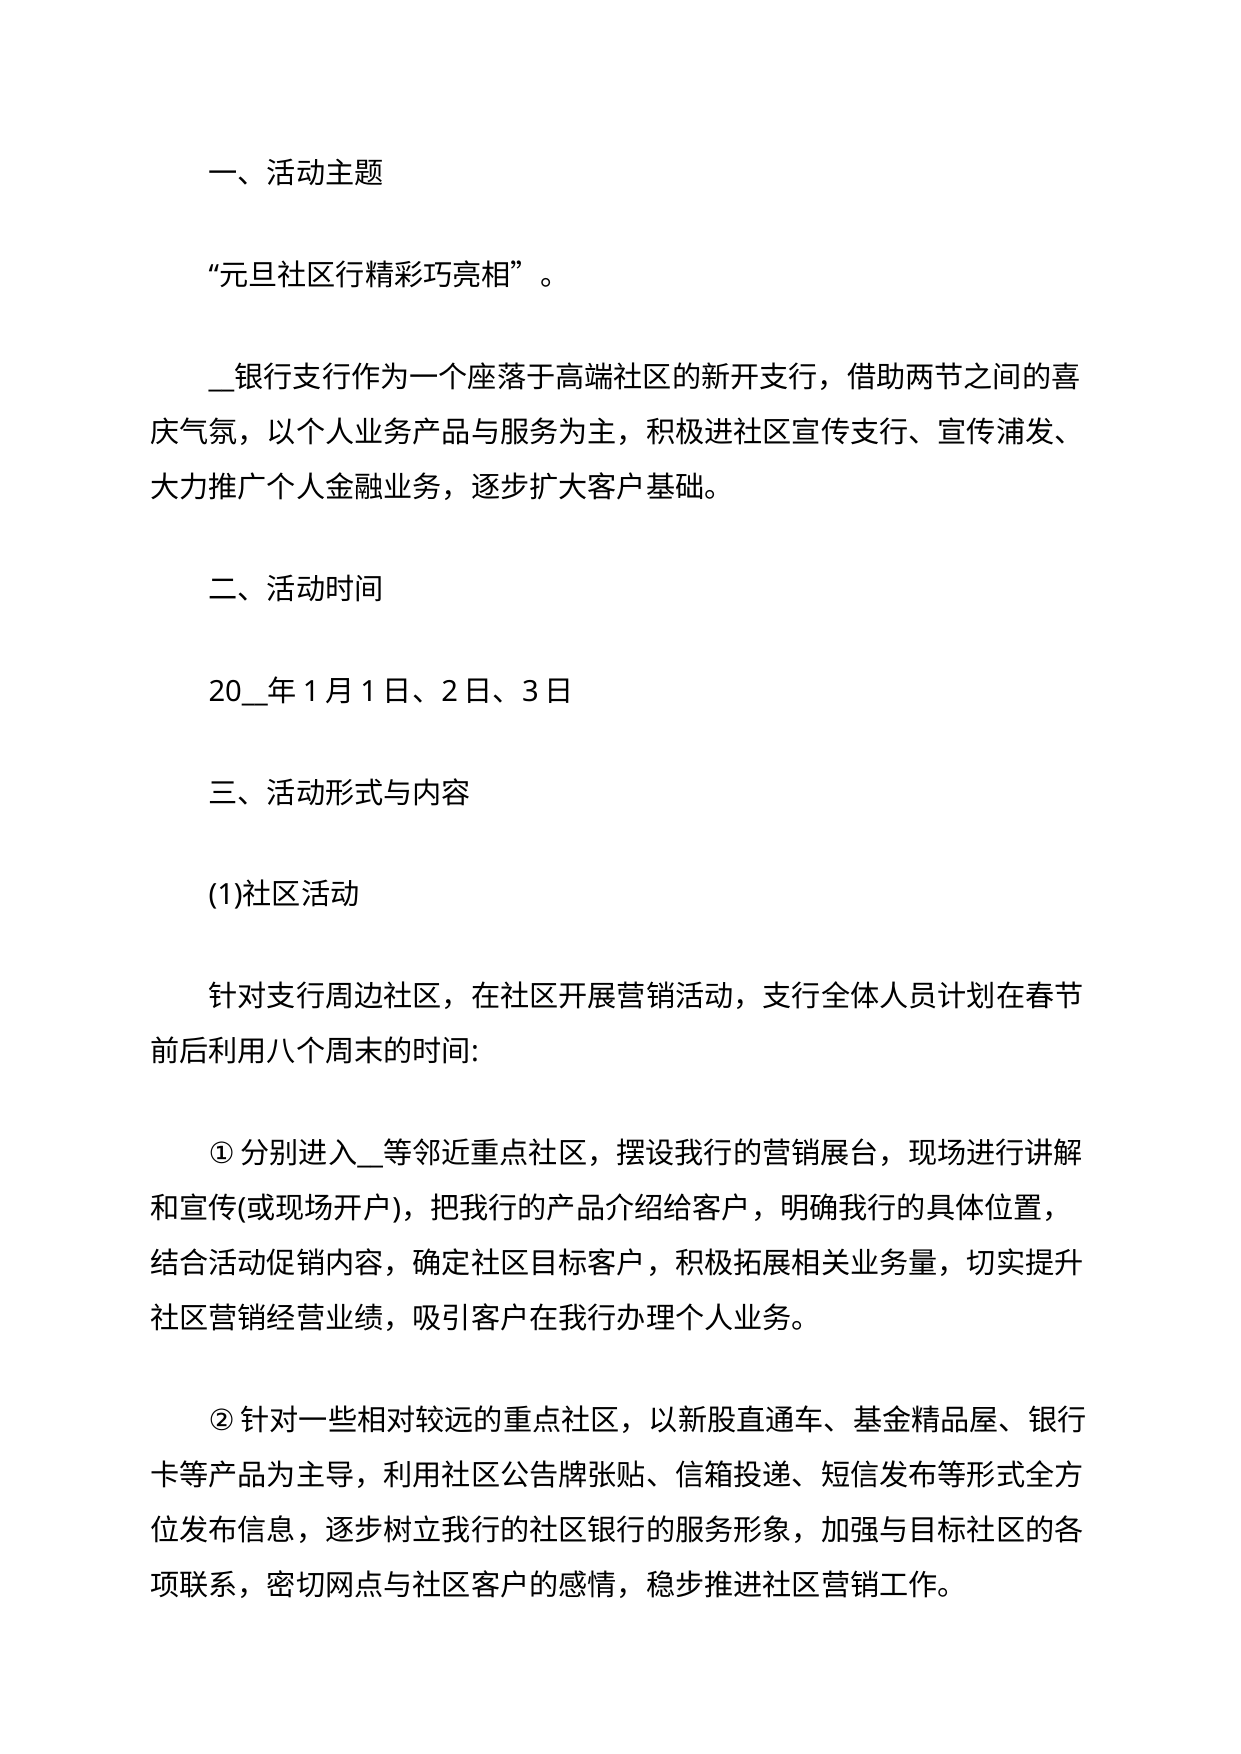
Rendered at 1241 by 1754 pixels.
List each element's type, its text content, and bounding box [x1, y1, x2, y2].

text 20__年1月1日、2日、3日 [150, 667, 1090, 709]
text “元旦社区行精彩巧亮相”。 [150, 252, 1090, 294]
text 二、活动时间 [150, 565, 1090, 608]
text 针对支行周边社区，在社区开展营销活动，支行全体人员计划在春节前后利用八个周末的时间: [150, 973, 1090, 1070]
text ①分别进入__等邻近重点社区，摆设我行的营销展台，现场进行讲解和宣传(或现场开户)，把我行的产品介绍给客户，明确我行的具体位置，结合活动促销内容，确定社区目标客户，积极拓展相关业务量，切实提升社区营销经营业绩，吸引客户在我行办理个人业务。 [150, 1130, 1090, 1337]
text 一、活动主题 [150, 150, 1090, 192]
text ②针对一些相对较远的重点社区，以新股直通车、基金精品屋、银行卡等产品为主导，利用社区公告牌张贴、信箱投递、短信发布等形式全方位发布信息，逐步树立我行的社区银行的服务形象，加强与目标社区的各项联系，密切网点与社区客户的感情，稳步推进社区营销工作。 [150, 1396, 1090, 1603]
text 三、活动形式与内容 [150, 769, 1090, 811]
text (1)社区活动 [150, 871, 1090, 913]
text __银行支行作为一个座落于高端社区的新开支行，借助两节之间的喜庆气氛，以个人业务产品与服务为主，积极进社区宣传支行、宣传浦发、大力推广个人金融业务，逐步扩大客户基础。 [150, 354, 1090, 506]
